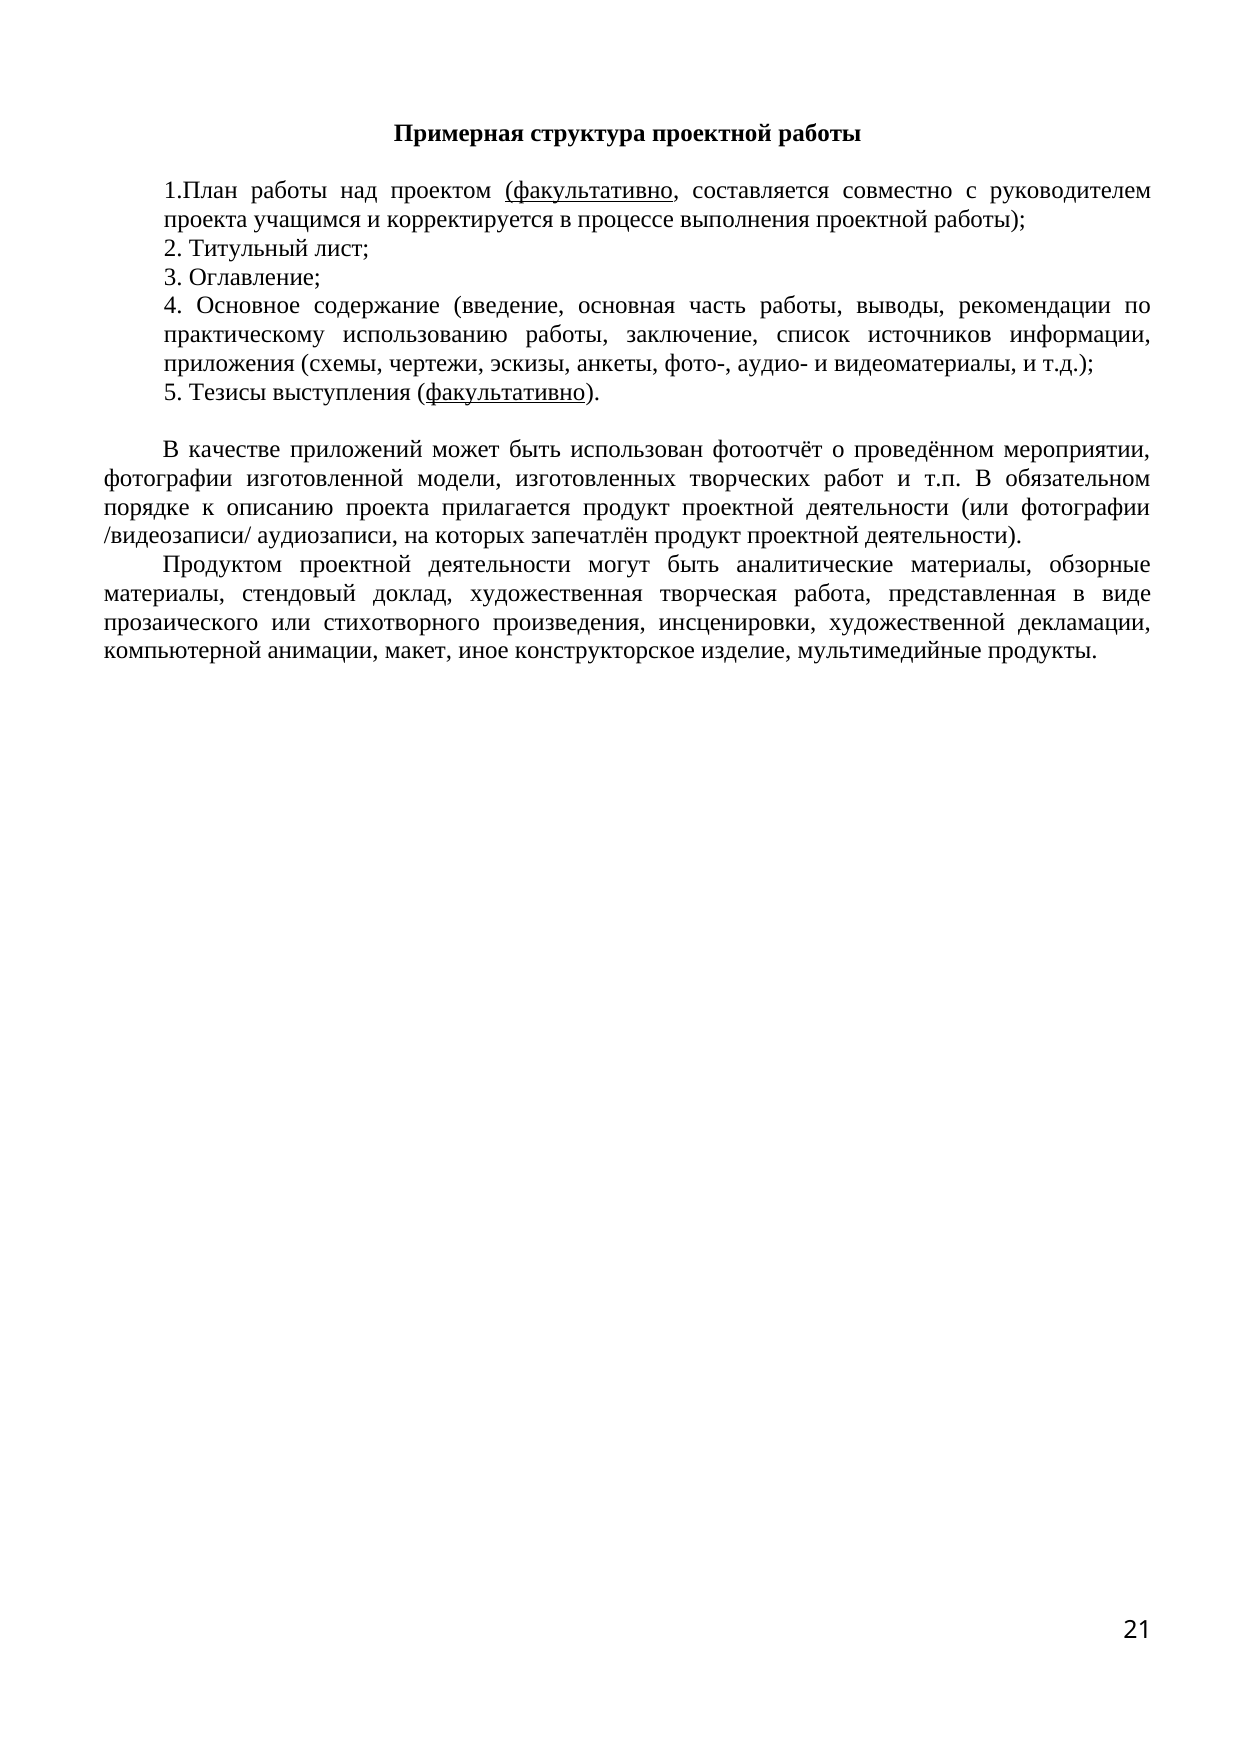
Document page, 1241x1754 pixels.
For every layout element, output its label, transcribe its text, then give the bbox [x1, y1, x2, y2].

text 4. Основное содержание (введение, основная часть работы, выводы, рекомендации по практическому использованию работы, заключение, список источников информации, приложения (схемы, чертежи, эскизы, анкеты, фото-, аудио- и видеоматериалы, и т.д.); [164, 291, 1152, 377]
text 3. Оглавление; [164, 262, 1152, 291]
text В качестве приложений может быть использован фотоотчёт о проведённом мероприятии, фотографии изготовленной модели, изготовленных творческих работ и т.п. В обязательном порядке к описанию проекта прилагается продукт проектной деятельности (или фотографии /видеозаписи/ аудиозаписи, на которых запечатлён продукт проектной деятельности). [103, 434, 1152, 549]
text Примерная структура проектной работы [103, 118, 1152, 147]
text 5. Тезисы выступления (факультативно). [164, 377, 1152, 406]
text Продуктом проектной деятельности могут быть аналитические материалы, обзорные материалы, стендовый доклад, художественная творческая работа, представленная в виде прозаического или стихотворного произведения, инсценировки, художественной декламации, компьютерной анимации, макет, иное конструкторское изделие, мультимедийные продукты. [103, 549, 1152, 664]
text 2. Титульный лист; [164, 233, 1152, 262]
text 1.План работы над проектом (факультативно, составляется совместно с руководителем проекта учащимся и корректируется в процессе выполнения проектной работы); [164, 176, 1152, 233]
